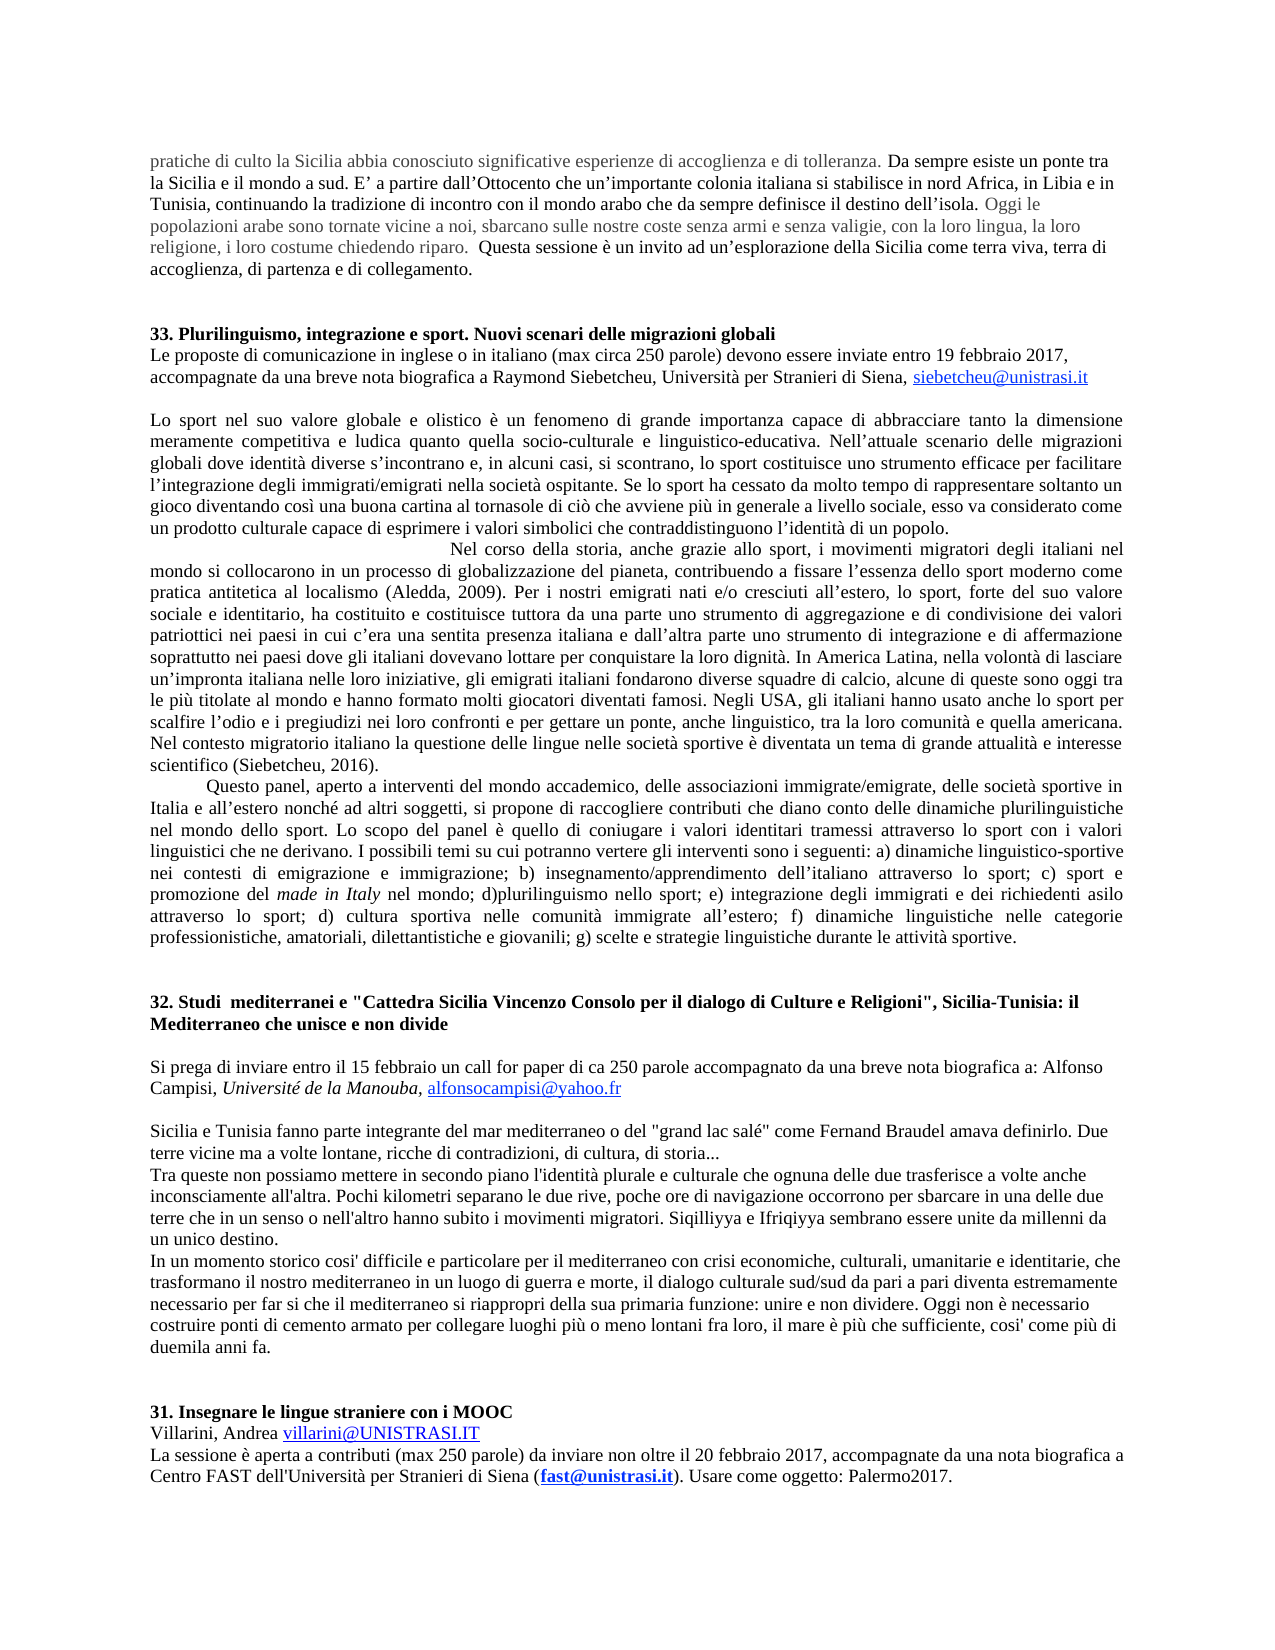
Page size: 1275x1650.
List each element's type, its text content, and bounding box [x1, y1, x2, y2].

text Sicilia e Tunisia fanno parte integrante del mar mediterraneo o del "grand lac salé" come Fernand Braudel amava definirlo. Due terre vicine ma a volte lontane, ricche di contradizioni, di cultura, di storia... [150, 1120, 1125, 1163]
text 31. Insegnare le lingue straniere con i MOOC [150, 1401, 1125, 1422]
text Lo sport nel suo valore globale e olistico è un fenomeno di grande importanza capace di abbracciare tanto la dimensione meramente competitiva e ludica quanto quella socio-culturale e linguistico-educativa. Nell’attuale scenario delle migrazioni globali dove identità diverse s’incontrano e, in alcuni casi, si scontrano, lo sport costituisce uno strumento efficace per facilitare l’integrazione degli immigrati/emigrati nella società ospitante. Se lo sport ha cessato da molto tempo di rappresentare soltanto un gioco diventando così una buona cartina al tornasole di ciò che avviene più in generale a livello sociale, esso va considerato come un prodotto culturale capace di esprimere i valori simbolici che contraddistinguono l’identità di un popolo. Nel corso della storia, anche grazie allo sport, i movimenti migratori degli italiani nel mondo si collocarono in un processo di globalizzazione del pianeta, contribuendo a fissare l’essenza dello sport moderno come pratica antitetica al localismo (Aledda, 2009). Per i nostri emigrati nati e/o cresciuti all’estero, lo sport, forte del suo valore sociale e identitario, ha costituito e costituisce tuttora da una parte uno strumento di aggregazione e di condivisione dei valori patriottici nei paesi in cui c’era una sentita presenza italiana e dall’altra parte uno strumento di integrazione e di affermazione soprattutto nei paesi dove gli italiani dovevano lottare per conquistare la loro dignità. In America Latina, nella volontà di lasciare un’impronta italiana nelle loro iniziative, gli emigrati italiani fondarono diverse squadre di calcio, alcune di queste sono oggi tra le più titolate al mondo e hanno formato molti giocatori diventati famosi. Negli USA, gli italiani hanno usato anche lo sport per scalfire l’odio e i pregiudizi nei loro confronti e per gettare un ponte, anche linguistico, tra la loro comunità e quella americana. Nel contesto migratorio italiano la questione delle lingue nelle società sportive è diventata un tema di grande attualità e interesse scientifico (Siebetcheu, 2016). [150, 409, 1125, 775]
text Si prega di inviare entro il 15 febbraio un call for paper di ca 250 parole accompagnato da una breve nota biografica a: Alfonso Campisi, Université de la Manouba, alfonsocampisi@yahoo.fr [150, 1056, 1125, 1099]
text Le proposte di comunicazione in inglese o in italiano (max circa 250 parole) devono essere inviate entro 19 febbraio 2017, accompagnate da una breve nota biografica a Raymond Siebetcheu, Università per Stranieri di Siena, siebetcheu@unistrasi.it [150, 344, 1125, 387]
text La sessione è aperta a contributi (max 250 parole) da inviare non oltre il 20 febbraio 2017, accompagnate da una nota biografica a Centro FAST dell'Università per Stranieri di Siena (fast@unistrasi.it). Usare come oggetto: Palermo2017. [150, 1444, 1125, 1487]
text Villarini, Andrea villarini@UNISTRASI.IT [150, 1422, 1125, 1444]
text In un momento storico cosi' difficile e particolare per il mediterraneo con crisi economiche, culturali, umanitarie e identitarie, che trasformano il nostro mediterraneo in un luogo di guerra e morte, il dialogo culturale sud/sud da pari a pari diventa estremamente necessario per far si che il mediterraneo si riappropri della sua primaria funzione: unire e non dividere. Oggi non è necessario costruire ponti di cemento armato per collegare luoghi più o meno lontani fra loro, il mare è più che sufficiente, cosi' come più di duemila anni fa. [150, 1250, 1125, 1357]
text 32. Studi mediterranei e "Cattedra Sicilia Vincenzo Consolo per il dialogo di Culture e Religioni", Sicilia-Tunisia: il Mediterraneo che unisce e non divide [150, 991, 1125, 1034]
text 33. Plurilinguismo, integrazione e sport. Nuovi scenari delle migrazioni globali [150, 322, 1125, 344]
text Questo panel, aperto a interventi del mondo accademico, delle associazioni immigrate/emigrate, delle società sportive in Italia e all’estero nonché ad altri soggetti, si propone di raccogliere contributi che diano conto delle dinamiche plurilinguistiche nel mondo dello sport. Lo scopo del panel è quello di coniugare i valori identitari tramessi attraverso lo sport con i valori linguistici che ne derivano. I possibili temi su cui potranno vertere gli interventi sono i seguenti: a) dinamiche linguistico-sportive nei contesti di emigrazione e immigrazione; b) insegnamento/apprendimento dell’italiano attraverso lo sport; c) sport e promozione del made in Italy nel mondo; d)plurilinguismo nello sport; e) integrazione degli immigrati e dei richiedenti asilo attraverso lo sport; d) cultura sportiva nelle comunità immigrate all’estero; f) dinamiche linguistiche nelle categorie professionistiche, amatoriali, dilettantistiche e giovanili; g) scelte e strategie linguistiche durante le attività sportive. [150, 775, 1125, 948]
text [150, 150, 1125, 279]
text Tra queste non possiamo mettere in secondo piano l'identità plurale e culturale che ognuna delle due trasferisce a volte anche inconsciamente all'altra. Pochi kilometri separano le due rive, poche ore di navigazione occorrono per sbarcare in una delle due terre che in un senso o nell'altro hanno subito i movimenti migratori. Siqilliyya e Ifriqiyya sembrano essere unite da millenni da un unico destino. [150, 1163, 1125, 1250]
